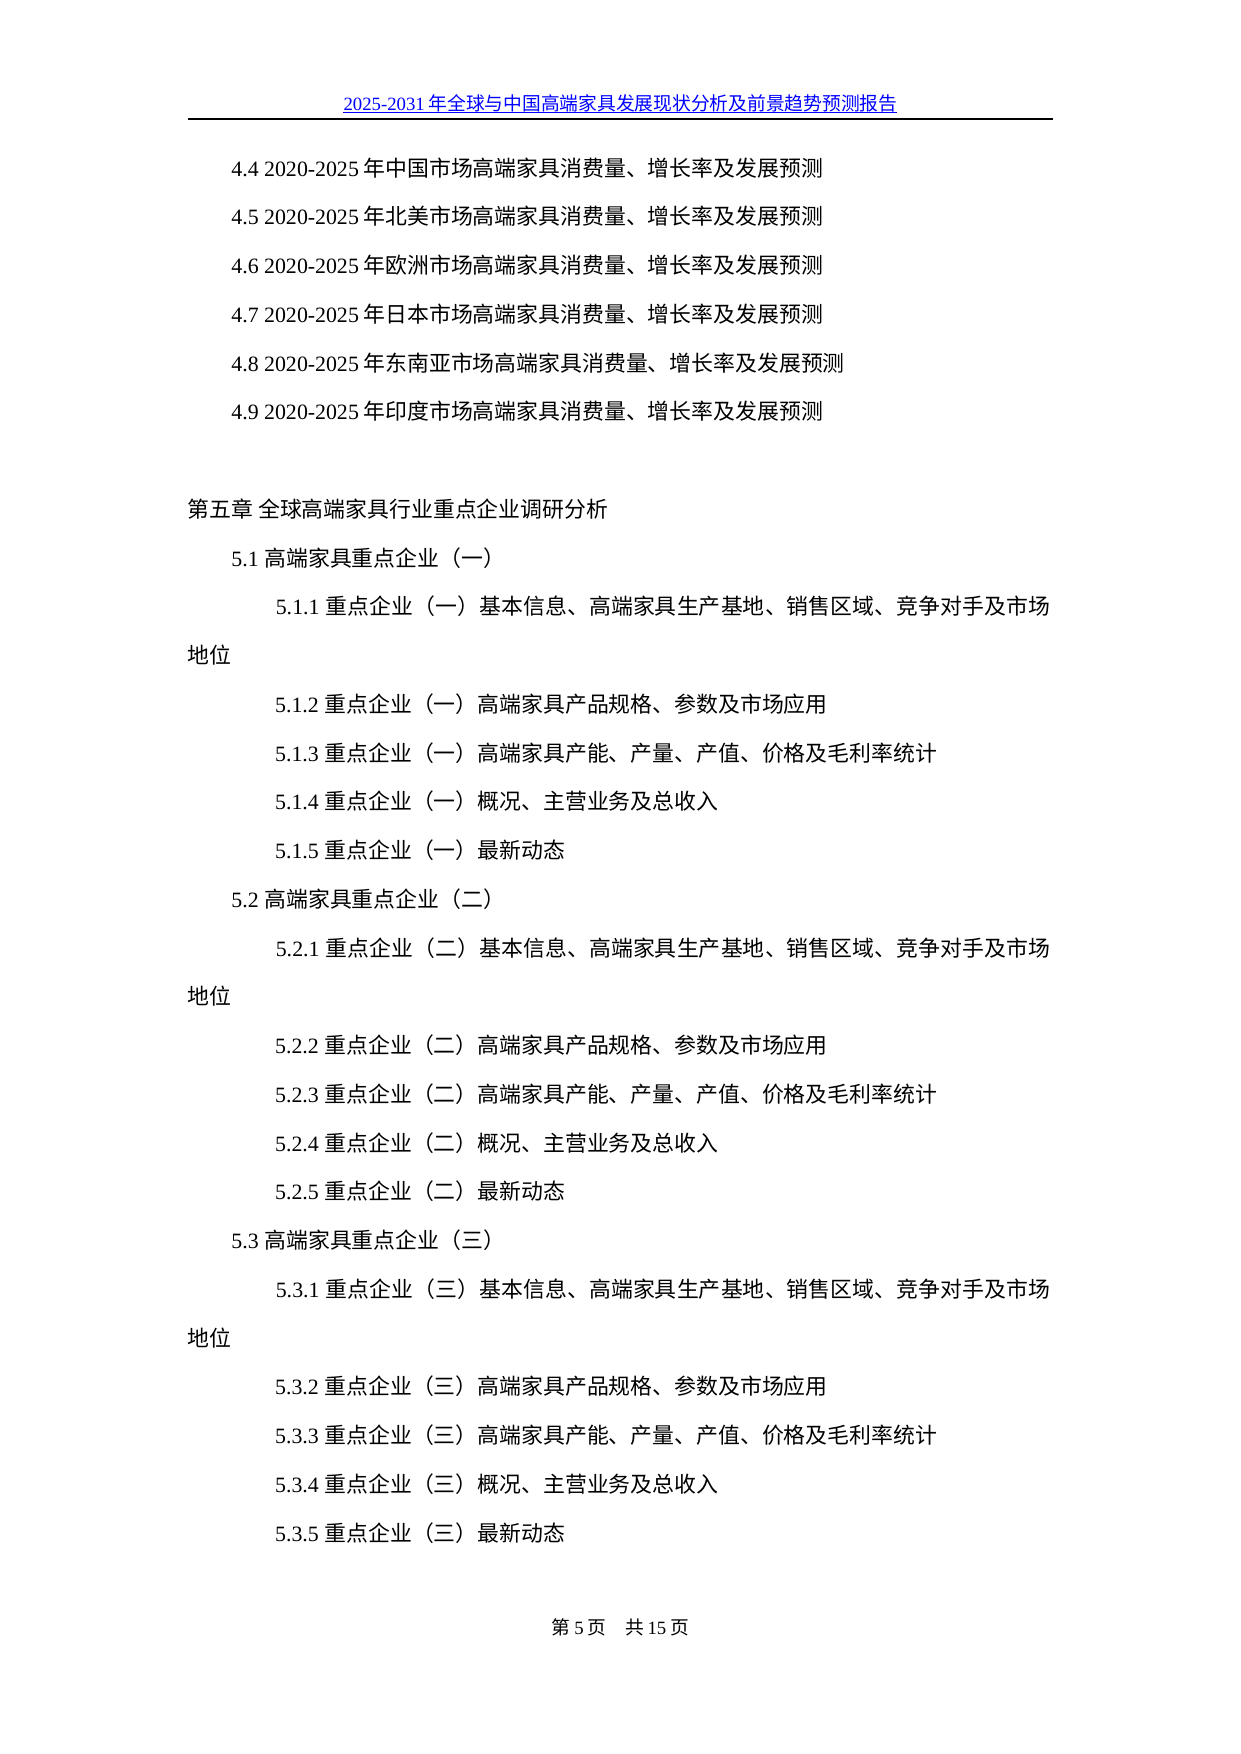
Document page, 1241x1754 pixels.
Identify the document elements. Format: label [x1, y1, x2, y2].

text [187, 150, 1053, 1548]
